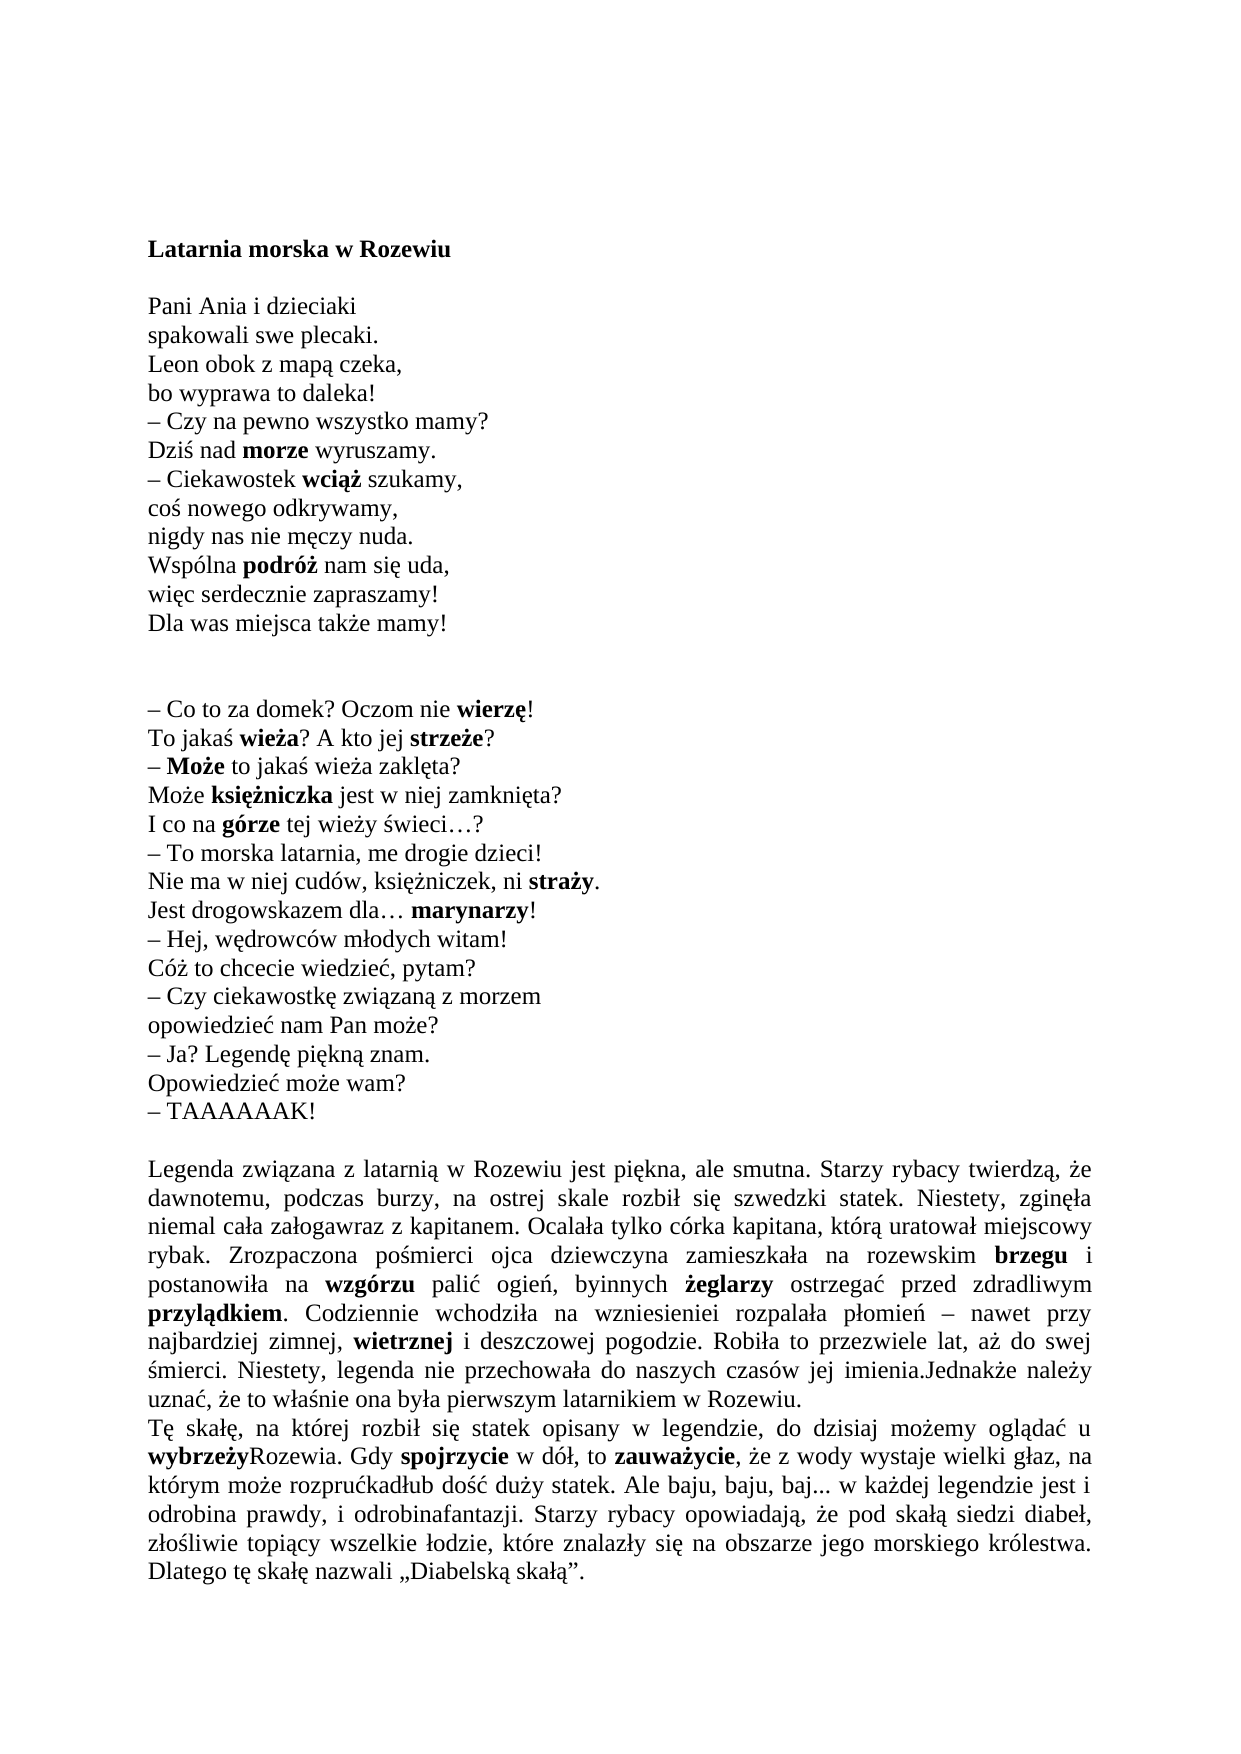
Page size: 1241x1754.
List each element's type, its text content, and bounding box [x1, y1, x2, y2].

text Legenda związana z latarnią w Rozewiu jest piękna, ale smutna. Starzy rybacy twierdzą, że dawnotemu, podczas burzy, na ostrej skale rozbił się szwedzki statek. Niestety, zginęła niemal cała załogawraz z kapitanem. Ocalała tylko córka kapitana, którą uratował miejscowy rybak. Zrozpaczona pośmierci ojca dziewczyna zamieszkała na rozewskim brzegu i postanowiła na wzgórzu palić ogień, byinnych żeglarzy ostrzegać przed zdradliwym przylądkiem. Codziennie wchodziła na wzniesieniei rozpalała płomień – nawet przy najbardziej zimnej, wietrznej i deszczowej pogodzie. Robiła to przezwiele lat, aż do swej śmierci. Niestety, legenda nie przechowała do naszych czasów jej imienia.Jednakże należy uznać, że to właśnie ona była pierwszym latarnikiem w Rozewiu. [148, 1154, 1093, 1413]
text To jakaś wieża? A kto jej strzeże? [148, 723, 1093, 751]
text Nie ma w niej cudów, księżniczek, ni straży. [148, 866, 1093, 895]
text Pani Ania i dzieciaki [148, 291, 1093, 320]
text – Co to za domek? Oczom nie wierzę! [148, 694, 1093, 723]
text Tę skałę, na której rozbił się statek opisany w legendzie, do dzisiaj możemy oglądać u wybrzeżyRozewia. Gdy spojrzycie w dół, to zauważycie, że z wody wystaje wielki głaz, na którym może rozprućkadłub dość duży statek. Ale baju, baju, baj... w każdej legendzie jest i odrobina prawdy, i odrobinafantazji. Starzy rybacy opowiadają, że pod skałą siedzi diabeł, złośliwie topiący wszelkie łodzie, które znalazły się na obszarze jego morskiego królestwa. Dlatego tę skałę nazwali „Diabelską skałą”. [148, 1413, 1093, 1585]
text spakowali swe plecaki. [148, 320, 1093, 349]
text I co na górze tej wieży świeci…? [148, 809, 1093, 838]
text nigdy nas nie męczy nuda. [148, 521, 1093, 550]
text – To morska latarnia, me drogie dzieci! [148, 838, 1093, 866]
text Dla was miejsca także mamy! [148, 608, 1093, 636]
text – Ciekawostek wciąż szukamy, [148, 464, 1093, 493]
text Wspólna podróż nam się uda, [148, 550, 1093, 579]
text Latarnia morska w Rozewiu [148, 234, 1093, 263]
text coś nowego odkrywamy, [148, 493, 1093, 521]
text – Hej, wędrowców młodych witam! [148, 924, 1093, 953]
text – Czy ciekawostkę związaną z morzem [148, 981, 1093, 1010]
text bo wyprawa to daleka! [148, 378, 1093, 406]
text – TAAAAAAK! [148, 1096, 1093, 1125]
text Cóż to chcecie wiedzieć, pytam? [148, 953, 1093, 981]
text opowiedzieć nam Pan może? [148, 1010, 1093, 1039]
text Jest drogowskazem dla… marynarzy! [148, 895, 1093, 924]
text Może księżniczka jest w niej zamknięta? [148, 780, 1093, 809]
text – Może to jakaś wieża zaklęta? [148, 751, 1093, 780]
text Leon obok z mapą czeka, [148, 349, 1093, 378]
text Dziś nad morze wyruszamy. [148, 435, 1093, 464]
text więc serdecznie zapraszamy! [148, 579, 1093, 608]
text – Ja? Legendę piękną znam. [148, 1039, 1093, 1068]
text Opowiedzieć może wam? [148, 1068, 1093, 1096]
text – Czy na pewno wszystko mamy? [148, 406, 1093, 435]
